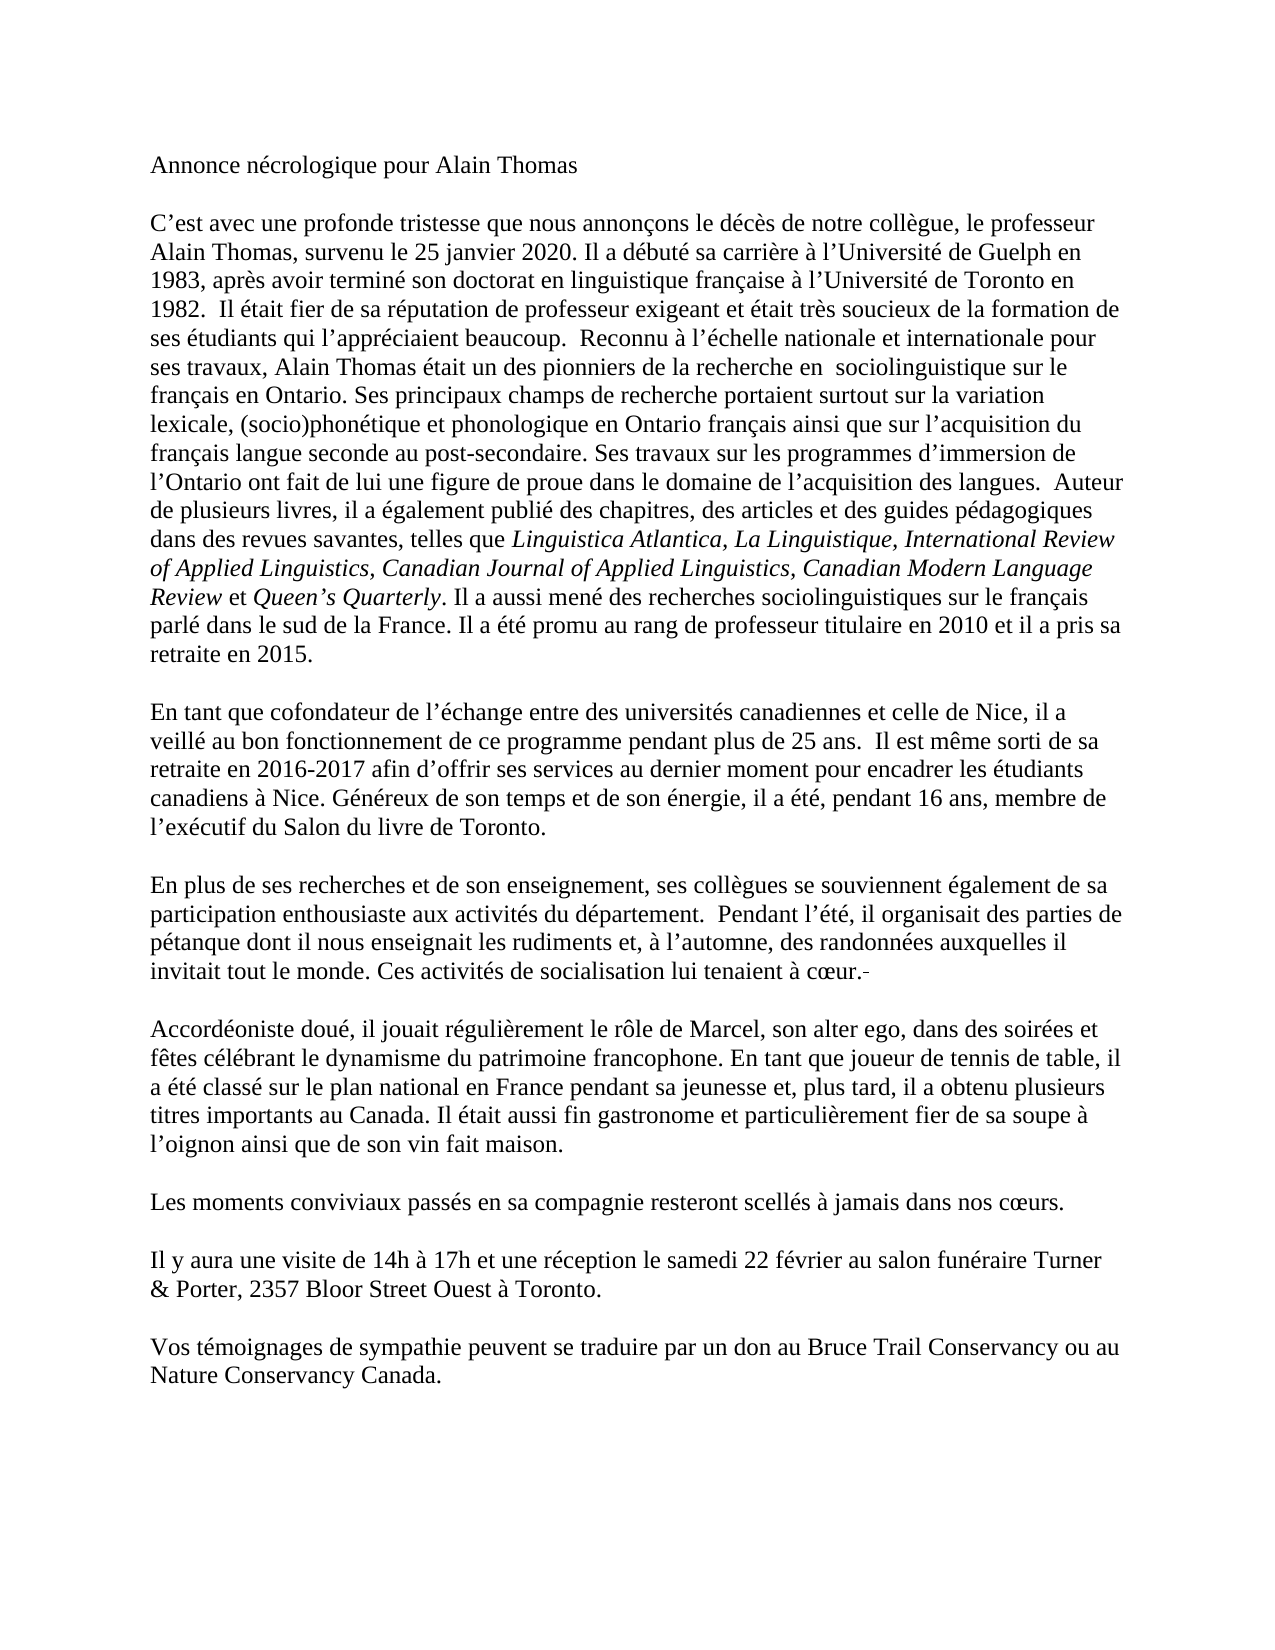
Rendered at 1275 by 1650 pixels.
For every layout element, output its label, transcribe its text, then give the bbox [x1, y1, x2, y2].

text Il y aura une visite de 14h à 17h et une réception le samedi 22 février au salon funéraire Turner & Porter, 2357 Bloor Street Ouest à Toronto. [150, 1245, 1125, 1302]
text Accordéoniste doué, il jouait régulièrement le rôle de Marcel, son alter ego, dans des soirées et fêtes célébrant le dynamisme du patrimoine francophone. En tant que joueur de tennis de table, il a été classé sur le plan national en France pendant sa jeunesse et, plus tard, il a obtenu plusieurs titres importants au Canada. Il était aussi fin gastronome et particulièrement fier de sa soupe à l’oignon ainsi que de son vin fait maison. [150, 1014, 1125, 1158]
text En plus de ses recherches et de son enseignement, ses collègues se souviennent également de sa participation enthousiaste aux activités du département. Pendant l’été, il organisait des parties de pétanque dont il nous enseignait les rudiments et, à l’automne, des randonnées auxquelles il invitait tout le monde. Ces activités de socialisation lui tenaient à cœur. [150, 870, 1125, 985]
text En tant que cofondateur de l’échange entre des universités canadiennes et celle de Nice, il a veillé au bon fonctionnement de ce programme pendant plus de 25 ans. Il est même sorti de sa retraite en 2016-2017 afin d’offrir ses services au dernier moment pour encadrer les étudiants canadiens à Nice. Généreux de son temps et de son énergie, il a été, pendant 16 ans, membre de l’exécutif du Salon du livre de Toronto. [150, 697, 1125, 841]
text Les moments conviviaux passés en sa compagnie resteront scellés à jamais dans nos cœurs. [150, 1187, 1125, 1216]
text Vos témoignages de sympathie peuvent se traduire par un don au Bruce Trail Conservancy ou au Nature Conservancy Canada. [150, 1332, 1125, 1389]
text C’est avec une profonde tristesse que nous annonçons le décès de notre collègue, le professeur Alain Thomas, survenu le 25 janvier 2020. Il a débuté sa carrière à l’Université de Guelph en 1983, après avoir terminé son doctorat en linguistique française à l’Université de Toronto en 1982. Il était fier de sa réputation de professeur exigeant et était très soucieux de la formation de ses étudiants qui l’appréciaient beaucoup. Reconnu à l’échelle nationale et internationale pour ses travaux, Alain Thomas était un des pionniers de la recherche en sociolinguistique sur le français en Ontario. Ses principaux champs de recherche portaient surtout sur la variation lexicale, (socio)phonétique et phonologique en Ontario français ainsi que sur l’acquisition du français langue seconde au post-secondaire. Ses travaux sur les programmes d’immersion de l’Ontario ont fait de lui une figure de proue dans le domaine de l’acquisition des langues. Auteur de plusieurs livres, il a également publié des chapitres, des articles et des guides pédagogiques dans des revues savantes, telles que Linguistica Atlantica, La Linguistique, International Review of Applied Linguistics, Canadian Journal of Applied Linguistics, Canadian Modern Language Review et Queen’s Quarterly. Il a aussi mené des recherches sociolinguistiques sur le français parlé dans le sud de la France. Il a été promu au rang de professeur titulaire en 2010 et il a pris sa retraite en 2015. [150, 208, 1125, 668]
text Annonce nécrologique pour Alain Thomas [150, 150, 1125, 179]
